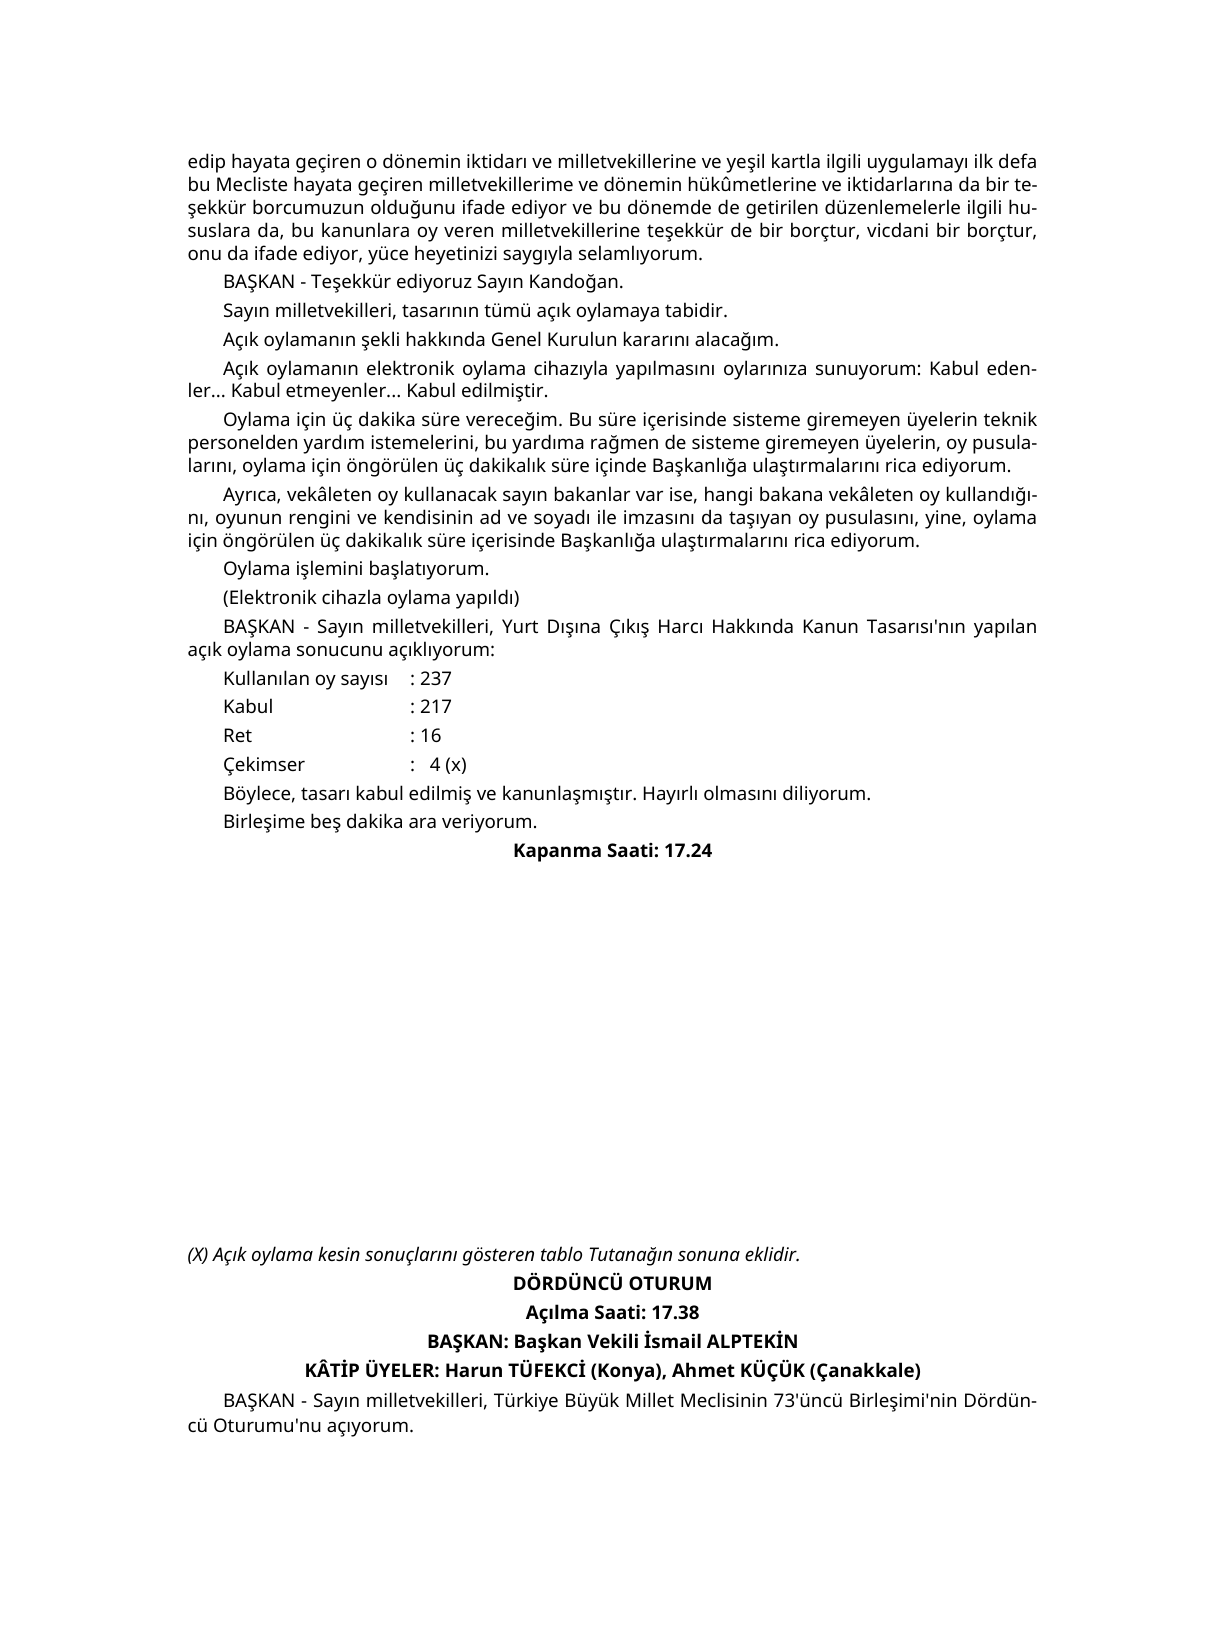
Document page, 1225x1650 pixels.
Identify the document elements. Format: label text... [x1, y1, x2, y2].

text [187, 150, 1037, 264]
text BAŞKAN - Sayın milletvekilleri, Yurt Dışına Çıkış Harcı Hakkında Kanun Tasarısı'nın yapılan açık oylama sonucunu açıklıyorum: [187, 615, 1037, 661]
text Ayrıca, vekâleten oy kullanacak sayın bakanlar var ise, hangi bakana vekâleten oy kullandığını, oyunun rengini ve kendisinin ad ve soyadı ile imzasını da taşıyan oy pusulasını, yine, oylama için öngörülen üç dakikalık süre içerisinde Başkanlığa ulaştırmalarını rica ediyorum. [187, 483, 1037, 552]
text BAŞKAN - Teşekkür ediyoruz Sayın Kandoğan. [187, 270, 1037, 293]
text Birleşime beş dakika ara veriyorum. [187, 810, 1037, 833]
text BAŞKAN: Başkan Vekili İsmail ALPTEKİN [187, 1330, 1037, 1353]
text BAŞKAN - Sayın milletvekilleri, Türkiye Büyük Millet Meclisinin 73'üncü Birleşimi'nin Dördüncü Oturumu'nu açıyorum. [187, 1387, 1037, 1437]
text Kapanma Saati: 17.24 [187, 839, 1037, 862]
text Kullanılan oy sayısı : 237 [187, 667, 1037, 689]
text KÂTİP ÜYELER: Harun TÜFEKCİ (Konya), Ahmet KÜÇÜK (Çanakkale) [187, 1359, 1037, 1382]
text (Elektronik cihazla oylama yapıldı) [187, 586, 1037, 609]
text (X) Açık oylama kesin sonuçlarını gösteren tablo Tutanağın sonuna eklidir. [187, 1242, 1037, 1267]
text Çekimser : 4 (x) [187, 753, 1037, 776]
text Böylece, tasarı kabul edilmiş ve kanunlaşmıştır. Hayırlı olmasını diliyorum. [187, 782, 1037, 804]
text DÖRDÜNCÜ OTURUM [187, 1272, 1037, 1295]
text Oylama işlemini başlatıyorum. [187, 557, 1037, 580]
text Açık oylamanın şekli hakkında Genel Kurulun kararını alacağım. [187, 328, 1037, 351]
text Kabul : 217 [187, 695, 1037, 718]
text Açılma Saati: 17.38 [187, 1301, 1037, 1324]
text Oylama için üç dakika süre vereceğim. Bu süre içerisinde sisteme giremeyen üyelerin teknik personelden yardım istemelerini, bu yardıma rağmen de sisteme giremeyen üyelerin, oy pusulalarını, oylama için öngörülen üç dakikalık süre içinde Başkanlığa ulaştırmalarını rica ediyorum. [187, 408, 1037, 477]
text Sayın milletvekilleri, tasarının tümü açık oylamaya tabidir. [187, 299, 1037, 322]
text Açık oylamanın elektronik oylama cihazıyla yapılmasını oylarınıza sunuyorum: Kabul edenler... Kabul etmeyenler... Kabul edilmiştir. [187, 357, 1037, 402]
text Ret : 16 [187, 724, 1037, 747]
